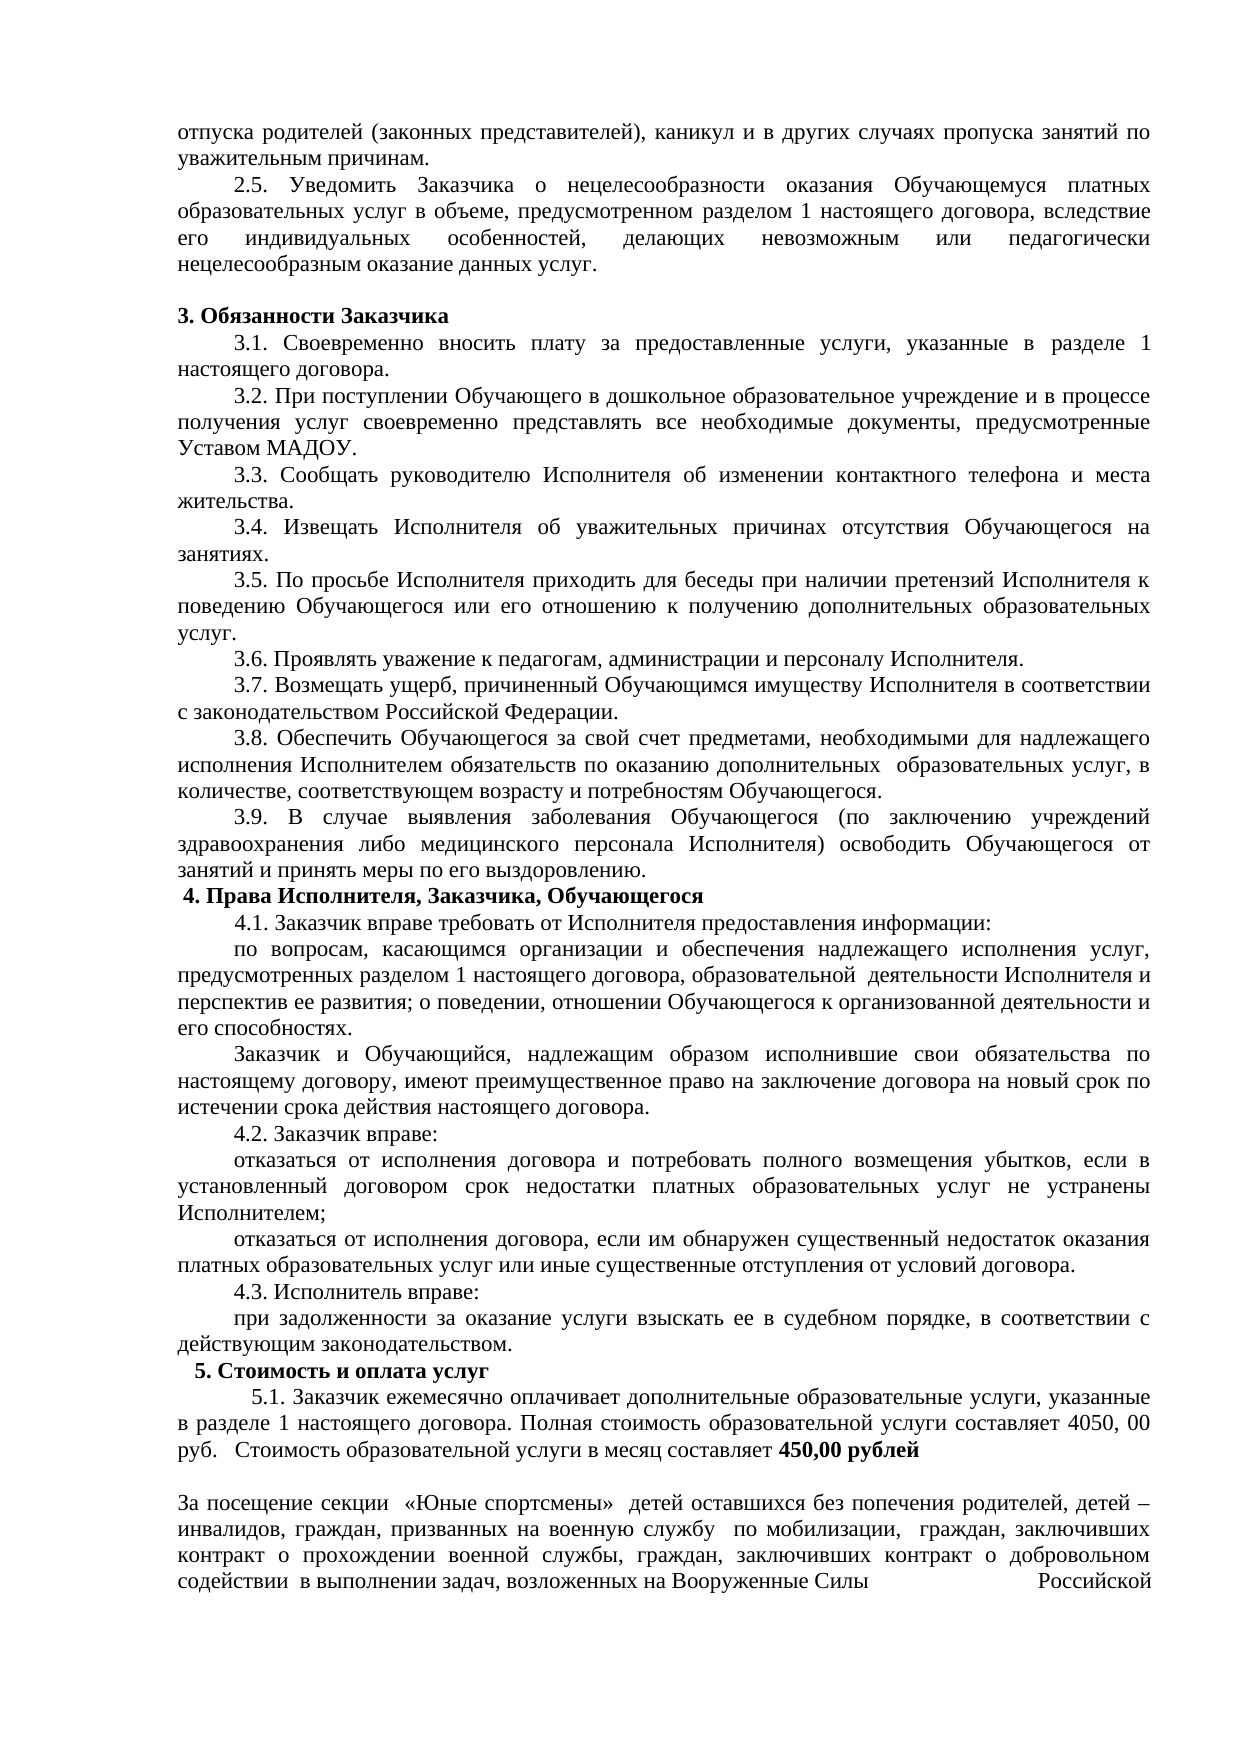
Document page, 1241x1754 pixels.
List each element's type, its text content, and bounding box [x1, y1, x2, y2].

text Заказчик и Обучающийся, надлежащим образом исполнившие свои обязательства по настоящему договору, имеют преимущественное право на заключение договора на новый срок по истечении срока действия настоящего договора. [177, 1041, 1152, 1119]
text отказаться от исполнения договора, если им обнаружен существенный недостаток оказания платных образовательных услуг или иные существенные отступления от условий договора. [177, 1225, 1152, 1278]
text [177, 1488, 1152, 1594]
text отказаться от исполнения договора и потребовать полного возмещения убытков, если в установленный договором срок недостатки платных образовательных услуг не устранены Исполнителем; [177, 1146, 1152, 1225]
text 3.9. В случае выявления заболевания Обучающегося (по заключению учреждений здравоохранения либо медицинского персонала Исполнителя) освободить Обучающегося от занятий и принять меры по его выздоровлению. [177, 803, 1152, 882]
text 4.3. Исполнитель вправе: [177, 1278, 1152, 1304]
text 4.1. Заказчик вправе требовать от Исполнителя предоставления информации: [177, 909, 1152, 935]
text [177, 118, 1152, 171]
text 3.2. При поступлении Обучающего в дошкольное образовательное учреждение и в процессе получения услуг своевременно представлять все необходимые документы, предусмотренные Уставом МАДОУ. [177, 382, 1152, 461]
text 3.4. Извещать Исполнителя об уважительных причинах отсутствия Обучающегося на занятиях. [177, 513, 1152, 566]
text 3.6. Проявлять уважение к педагогам, администрации и персоналу Исполнителя. [177, 645, 1152, 672]
text 3.3. Сообщать руководителю Исполнителя об изменении контактного телефона и места жительства. [177, 461, 1152, 513]
text 5.1. Заказчик ежемесячно оплачивает дополнительные образовательные услуги, указанные в разделе 1 настоящего договора. Полная стоимость образовательной услуги составляет 4050, 00 руб. Стоимость образовательной услуги в месяц составляет 450,00 рублей [177, 1383, 1152, 1462]
text 2.5. Уведомить Заказчика о нецелесообразности оказания Обучающемуся платных образовательных услуг в объеме, предусмотренном разделом 1 настоящего договора, вследствие его индивидуальных особенностей, делающих невозможным или педагогически нецелесообразным оказание данных услуг. [177, 171, 1152, 276]
text 3. Обязанности Заказчика [177, 303, 1152, 329]
text 3.7. Возмещать ущерб, причиненный Обучающимся имуществу Исполнителя в соответствии с законодательством Российской Федерации. [177, 672, 1152, 724]
text 3.1. Своевременно вносить плату за предоставленные услуги, указанные в разделе 1 настоящего договора. [177, 329, 1152, 382]
text 5. Стоимость и оплата услуг [177, 1357, 1152, 1383]
text 4.2. Заказчик вправе: [177, 1119, 1152, 1146]
text 3.8. Обеспечить Обучающегося за свой счет предметами, необходимыми для надлежащего исполнения Исполнителем обязательств по оказанию дополнительных образовательных услуг, в количестве, соответствующем возрасту и потребностям Обучающегося. [177, 724, 1152, 803]
text 3.5. По просьбе Исполнителя приходить для беседы при наличии претензий Исполнителя к поведению Обучающегося или его отношению к получению дополнительных образовательных услуг. [177, 566, 1152, 645]
text 4. Права Исполнителя, Заказчика, Обучающегося [177, 882, 1152, 909]
text при задолженности за оказание услуги взыскать ее в судебном порядке, в соответствии с действующим законодательством. [177, 1304, 1152, 1357]
text по вопросам, касающимся организации и обеспечения надлежащего исполнения услуг, предусмотренных разделом 1 настоящего договора, образовательной деятельности Исполнителя и перспектив ее развития; о поведении, отношении Обучающегося к организованной деятельности и его способностях. [177, 935, 1152, 1041]
